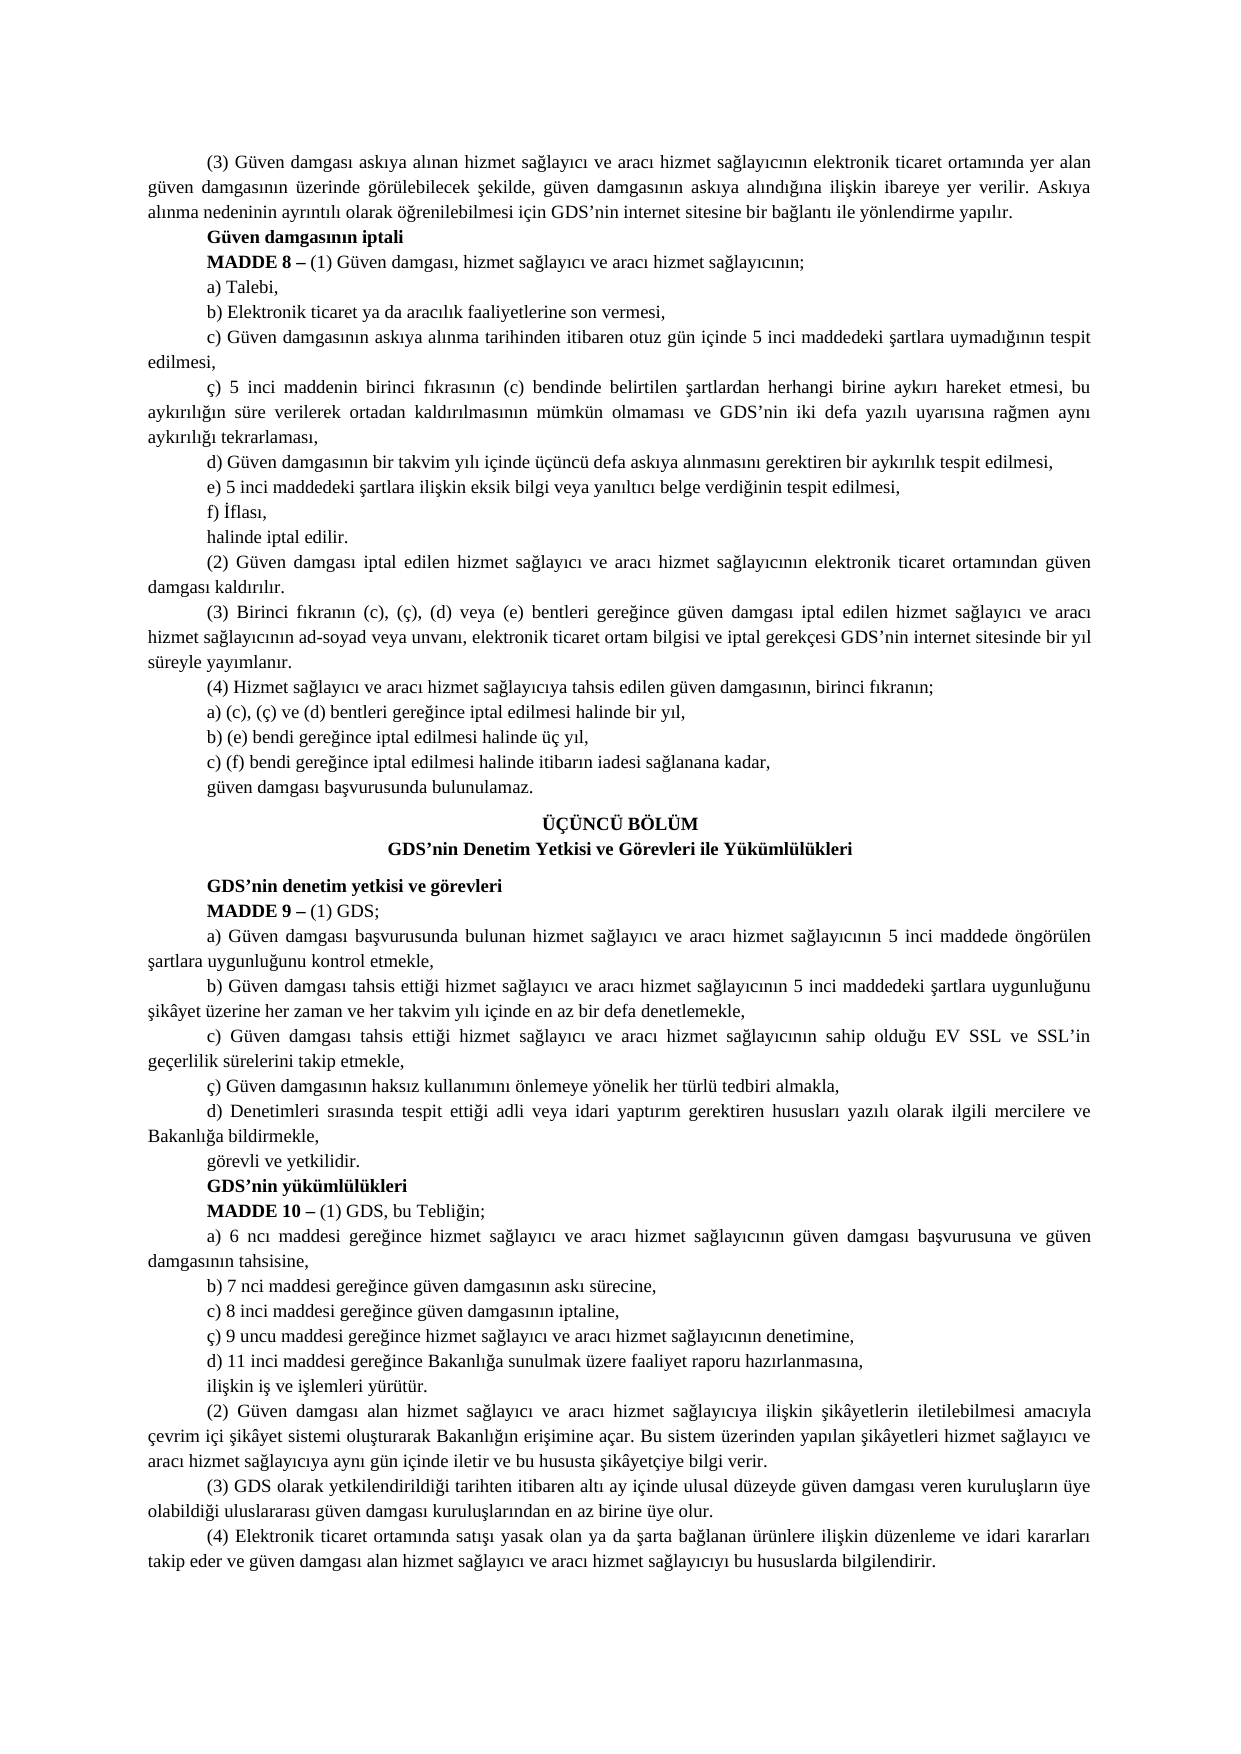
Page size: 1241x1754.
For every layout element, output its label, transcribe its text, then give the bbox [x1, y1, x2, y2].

text b) Güven damgası tahsis ettiği hizmet sağlayıcı ve aracı hizmet sağlayıcının 5 inci maddedeki şartlara uygunluğunu şikâyet üzerine her zaman ve her takvim yılı içinde en az bir defa denetlemekle, [148, 971, 1093, 1021]
text c) Güven damgasının askıya alınma tarihinden itibaren otuz gün içinde 5 inci maddedeki şartlara uymadığının tespit edilmesi, [148, 323, 1093, 373]
text (2) Güven damgası iptal edilen hizmet sağlayıcı ve aracı hizmet sağlayıcının elektronik ticaret ortamından güven damgası kaldırılır. [148, 548, 1093, 598]
text (2) Güven damgası alan hizmet sağlayıcı ve aracı hizmet sağlayıcıya ilişkin şikâyetlerin iletilebilmesi amacıyla çevrim içi şikâyet sistemi oluşturarak Bakanlığın erişimine açar. Bu sistem üzerinden yapılan şikâyetleri hizmet sağlayıcı ve aracı hizmet sağlayıcıya aynı gün içinde iletir ve bu hususta şikâyetçiye bilgi verir. [148, 1396, 1093, 1471]
text (4) Elektronik ticaret ortamında satışı yasak olan ya da şarta bağlanan ürünlere ilişkin düzenleme ve idari kararları takip eder ve güven damgası alan hizmet sağlayıcı ve aracı hizmet sağlayıcıyı bu hususlarda bilgilendirir. [148, 1521, 1093, 1571]
text ÜÇÜNCÜ BÖLÜM [148, 809, 1093, 834]
text MADDE 10 – (1) GDS, bu Tebliğin; [148, 1196, 1093, 1221]
text a) (c), (ç) ve (d) bentleri gereğince iptal edilmesi halinde bir yıl, [148, 698, 1093, 723]
text (3) Birinci fıkranın (c), (ç), (d) veya (e) bentleri gereğince güven damgası iptal edilen hizmet sağlayıcı ve aracı hizmet sağlayıcının ad-soyad veya unvanı, elektronik ticaret ortam bilgisi ve iptal gerekçesi GDS’nin internet sitesinde bir yıl süreyle yayımlanır. [148, 598, 1093, 673]
text a) Talebi, [148, 273, 1093, 298]
text halinde iptal edilir. [148, 523, 1093, 548]
text d) Güven damgasının bir takvim yılı içinde üçüncü defa askıya alınmasını gerektiren bir aykırılık tespit edilmesi, [148, 448, 1093, 473]
text ç) 5 inci maddenin birinci fıkrasının (c) bendinde belirtilen şartlardan herhangi birine aykırı hareket etmesi, bu aykırılığın süre verilerek ortadan kaldırılmasının mümkün olmaması ve GDS’nin iki defa yazılı uyarısına rağmen aynı aykırılığı tekrarlaması, [148, 373, 1093, 448]
text b) Elektronik ticaret ya da aracılık faaliyetlerine son vermesi, [148, 298, 1093, 323]
text e) 5 inci maddedeki şartlara ilişkin eksik bilgi veya yanıltıcı belge verdiğinin tespit edilmesi, [148, 473, 1093, 498]
text görevli ve yetkilidir. [148, 1146, 1093, 1171]
text a) Güven damgası başvurusunda bulunan hizmet sağlayıcı ve aracı hizmet sağlayıcının 5 inci maddede öngörülen şartlara uygunluğunu kontrol etmekle, [148, 921, 1093, 971]
text GDS’nin yükümlülükleri [148, 1171, 1093, 1196]
text d) Denetimleri sırasında tespit ettiği adli veya idari yaptırım gerektiren hususları yazılı olarak ilgili mercilere ve Bakanlığa bildirmekle, [148, 1096, 1093, 1146]
text (4) Hizmet sağlayıcı ve aracı hizmet sağlayıcıya tahsis edilen güven damgasının, birinci fıkranın; [148, 673, 1093, 698]
text c) Güven damgası tahsis ettiği hizmet sağlayıcı ve aracı hizmet sağlayıcının sahip olduğu EV SSL ve SSL’in geçerlilik sürelerini takip etmekle, [148, 1021, 1093, 1071]
text ç) 9 uncu maddesi gereğince hizmet sağlayıcı ve aracı hizmet sağlayıcının denetimine, [148, 1321, 1093, 1346]
text güven damgası başvurusunda bulunulamaz. [148, 773, 1093, 798]
text MADDE 9 – (1) GDS; [148, 896, 1093, 921]
text f) İflası, [148, 498, 1093, 523]
text GDS’nin Denetim Yetkisi ve Görevleri ile Yükümlülükleri [148, 834, 1093, 859]
text Güven damgasının iptali [148, 223, 1093, 248]
text ilişkin iş ve işlemleri yürütür. [148, 1371, 1093, 1396]
text ç) Güven damgasının haksız kullanımını önlemeye yönelik her türlü tedbiri almakla, [148, 1071, 1093, 1096]
text c) 8 inci maddesi gereğince güven damgasının iptaline, [148, 1296, 1093, 1321]
text MADDE 8 – (1) Güven damgası, hizmet sağlayıcı ve aracı hizmet sağlayıcının; [148, 248, 1093, 273]
text GDS’nin denetim yetkisi ve görevleri [148, 871, 1093, 896]
text (3) GDS olarak yetkilendirildiği tarihten itibaren altı ay içinde ulusal düzeyde güven damgası veren kuruluşların üye olabildiği uluslararası güven damgası kuruluşlarından en az birine üye olur. [148, 1471, 1093, 1521]
text a) 6 ncı maddesi gereğince hizmet sağlayıcı ve aracı hizmet sağlayıcının güven damgası başvurusuna ve güven damgasının tahsisine, [148, 1221, 1093, 1271]
text b) (e) bendi gereğince iptal edilmesi halinde üç yıl, [148, 723, 1093, 748]
text (3) Güven damgası askıya alınan hizmet sağlayıcı ve aracı hizmet sağlayıcının elektronik ticaret ortamında yer alan güven damgasının üzerinde görülebilecek şekilde, güven damgasının askıya alındığına ilişkin ibareye yer verilir. Askıya alınma nedeninin ayrıntılı olarak öğrenilebilmesi için GDS’nin internet sitesine bir bağlantı ile yönlendirme yapılır. [148, 148, 1093, 223]
text d) 11 inci maddesi gereğince Bakanlığa sunulmak üzere faaliyet raporu hazırlanmasına, [148, 1346, 1093, 1371]
text b) 7 nci maddesi gereğince güven damgasının askı sürecine, [148, 1271, 1093, 1296]
text c) (f) bendi gereğince iptal edilmesi halinde itibarın iadesi sağlanana kadar, [148, 748, 1093, 773]
